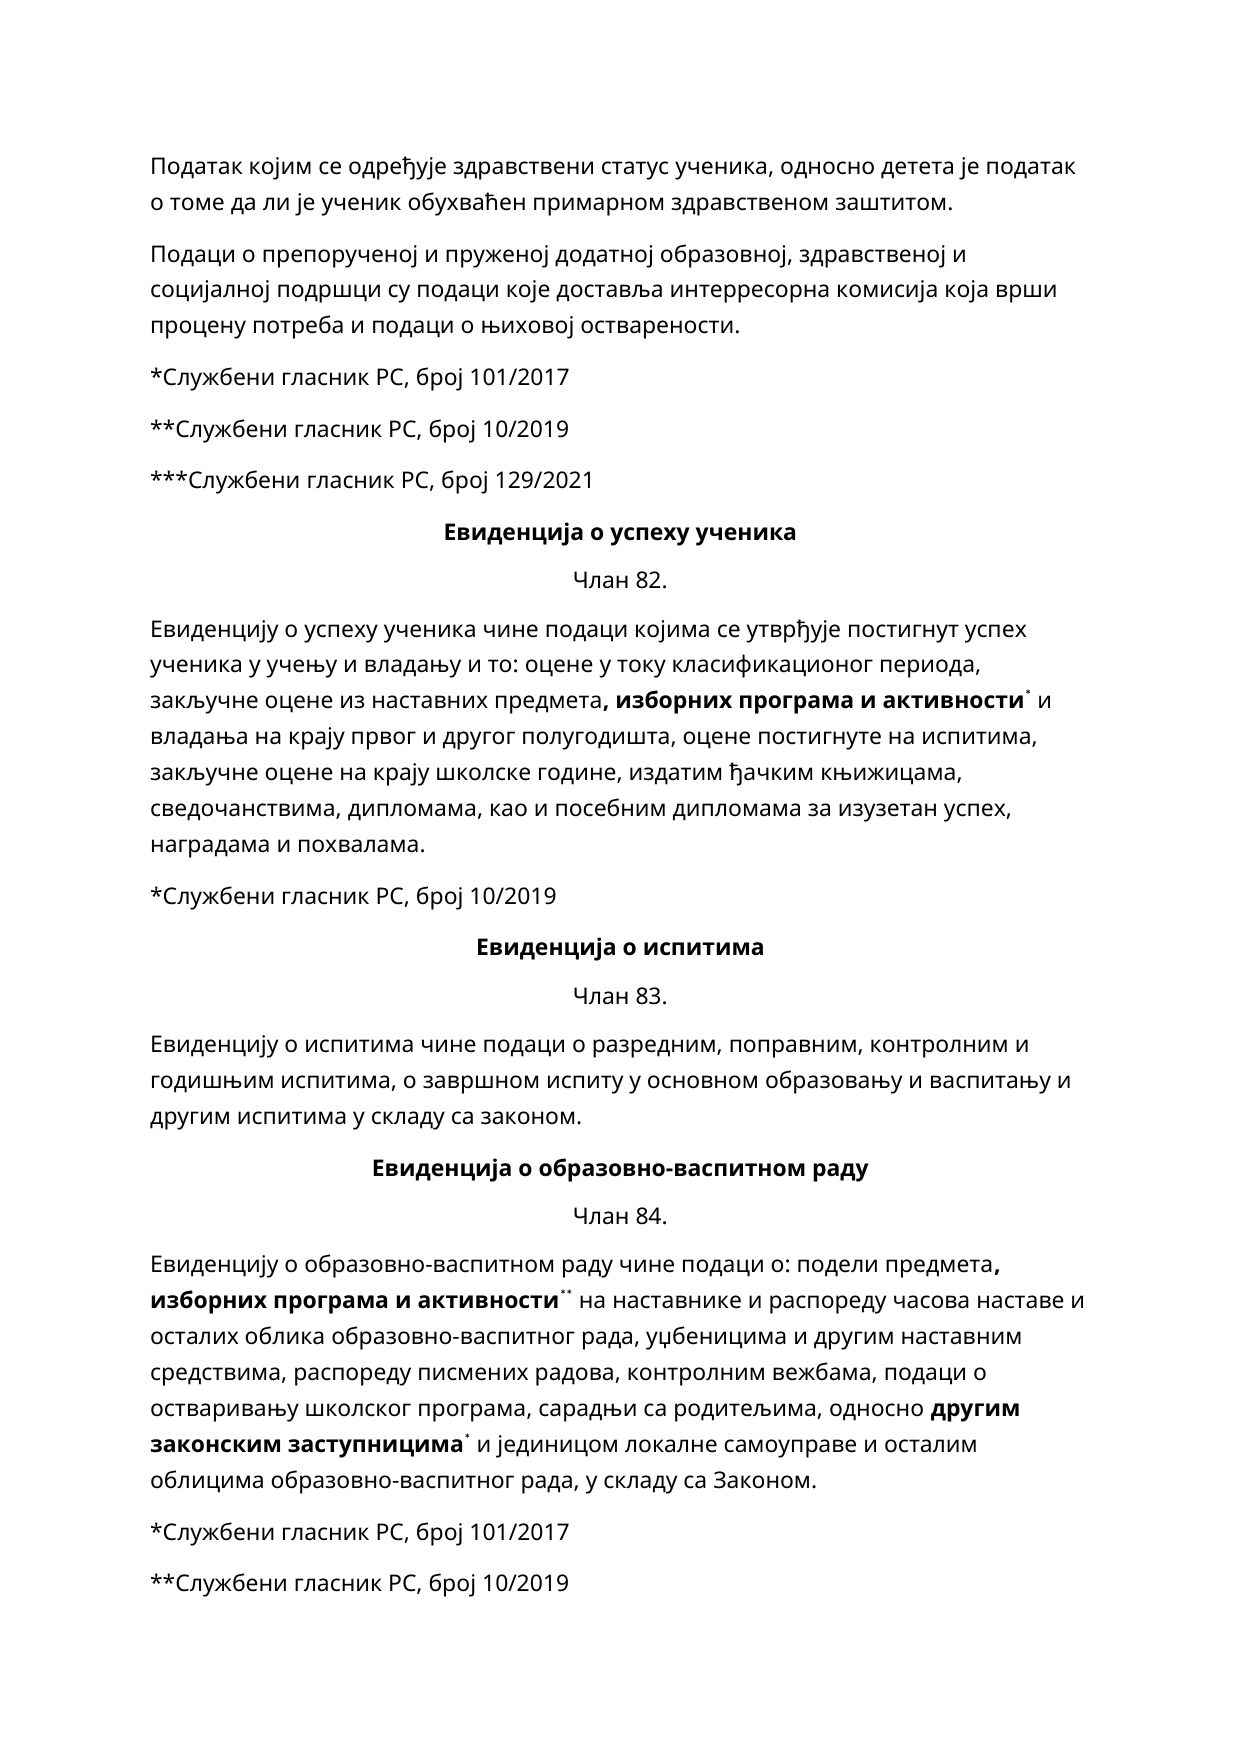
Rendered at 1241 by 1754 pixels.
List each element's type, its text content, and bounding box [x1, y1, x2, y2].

text Евиденцију о испитима чине подаци о разредним, поправним, контролним и годишњим испитима, о завршном испиту у основном образовању и васпитању и другим испитима у складу са законом. [150, 1028, 1090, 1131]
text Евиденција о успеху ученика [150, 516, 1090, 547]
text Члан 84. [150, 1200, 1090, 1231]
text **Службени гласник РС, број 10/2019 [150, 412, 1090, 444]
text *Службени гласник РС, број 10/2019 [150, 880, 1090, 911]
text Евиденцију о образовно-васпитном раду чине подаци о: подели предмета, изборних програма и активности** на наставнике и распореду часова наставе и осталих облика образовно-васпитног рада, уџбеницима и другим наставним средствима, распореду писмених радова, контролним вежбама, подаци о остваривању школског програма, сарадњи са родитељима, односно другим законским заступницима* и јединицом локалне самоуправе и осталим облицима образовно-васпитног рада, у складу са Законом. [150, 1248, 1090, 1495]
text Евиденција о испитима [150, 931, 1090, 962]
text *Службени гласник РС, број 101/2017 [150, 361, 1090, 392]
text ***Службени гласник РС, број 129/2021 [150, 464, 1090, 495]
text *Службени гласник РС, број 101/2017 [150, 1516, 1090, 1547]
text Евиденција о образовно-васпитном раду [150, 1152, 1090, 1183]
text Подаци о препорученој и пруженој додатној образовној, здравственој и социјалној подршци су подаци које доставља интерресорна комисија која врши процену потреба и подаци о њиховој остварености. [150, 237, 1090, 341]
text Евиденцију о успеху ученика чине подаци којима се утврђује постигнут успех ученика у учењу и владању и то: оцене у току класификационог периода, закључне оцене из наставних предмета, изборних програма и активности* и владања на крају првог и другог полугодишта, оцене постигнуте на испитима, закључне оцене на крају школске године, издатим ђачким књижицама, сведочанствима, дипломама, као и посебним дипломама за изузетан успех, наградама и похвалама. [150, 612, 1090, 859]
text Члан 82. [150, 564, 1090, 595]
text Податак којим се одређује здравствени статус ученика, односно детета је податак о томе да ли је ученик обухваћен примарном здравственом заштитом. [150, 150, 1090, 217]
text Члан 83. [150, 980, 1090, 1011]
text **Службени гласник РС, број 10/2019 [150, 1567, 1090, 1598]
